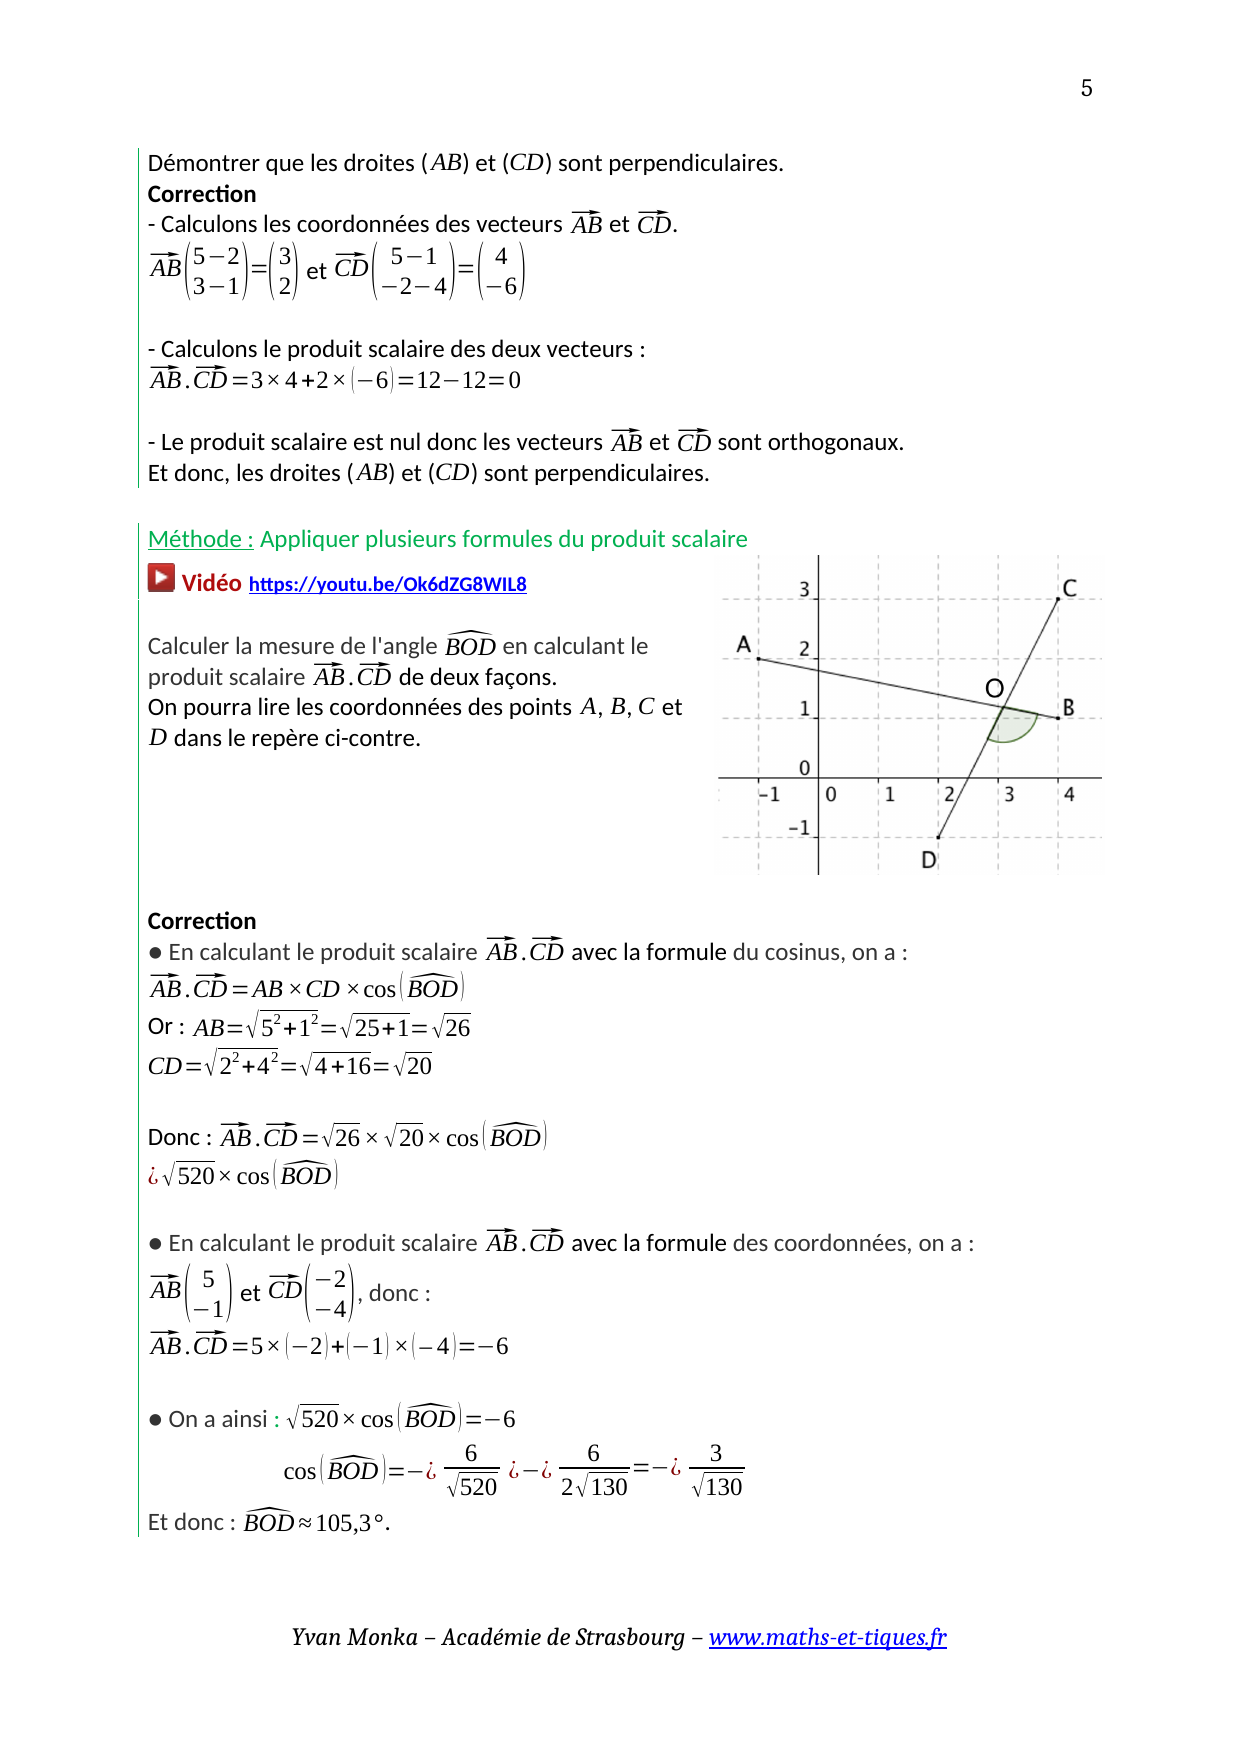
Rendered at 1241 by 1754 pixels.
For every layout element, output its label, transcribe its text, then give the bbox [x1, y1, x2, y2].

text Or : [139, 1009, 1093, 1042]
text Démontrer que les droites () et () sont perpendiculaires. [148, 148, 1093, 178]
text On pourra lire les coordonnées des points , , et dans le repère ci-contre. [148, 691, 713, 752]
text Correction [148, 905, 1093, 936]
text Donc : [139, 1120, 1093, 1153]
text - Le produit scalaire est nul donc les vecteurs et sont orthogonaux. [148, 427, 1093, 457]
text ● En calculant le produit scalaire avec la formule des coordonnées, on a : [148, 1227, 1093, 1257]
picture [147, 563, 175, 592]
text Calculer la mesure de l'angle en calculant le produit scalaire de deux façons. [148, 630, 713, 691]
text et [148, 239, 1093, 303]
text Et donc, les droites () et () sont perpendiculaires. [148, 457, 1093, 488]
text ● En calculant le produit scalaire avec la formule du cosinus, on a : [148, 936, 1093, 966]
text ● On a ainsi : [139, 1401, 1093, 1435]
text Et donc : . [139, 1506, 1093, 1537]
text et , donc : [139, 1262, 1093, 1325]
text Méthode : Appliquer plusieurs formules du produit scalaire [139, 523, 1093, 553]
picture [713, 555, 1105, 875]
text - Calculons les coordonnées des vecteurs et . [148, 209, 1093, 239]
text Vidéo https://youtu.be/Ok6dZG8WIL8 [139, 564, 713, 599]
text Correction [148, 178, 1093, 209]
text - Calculons le produit scalaire des deux vecteurs : [148, 333, 1093, 364]
